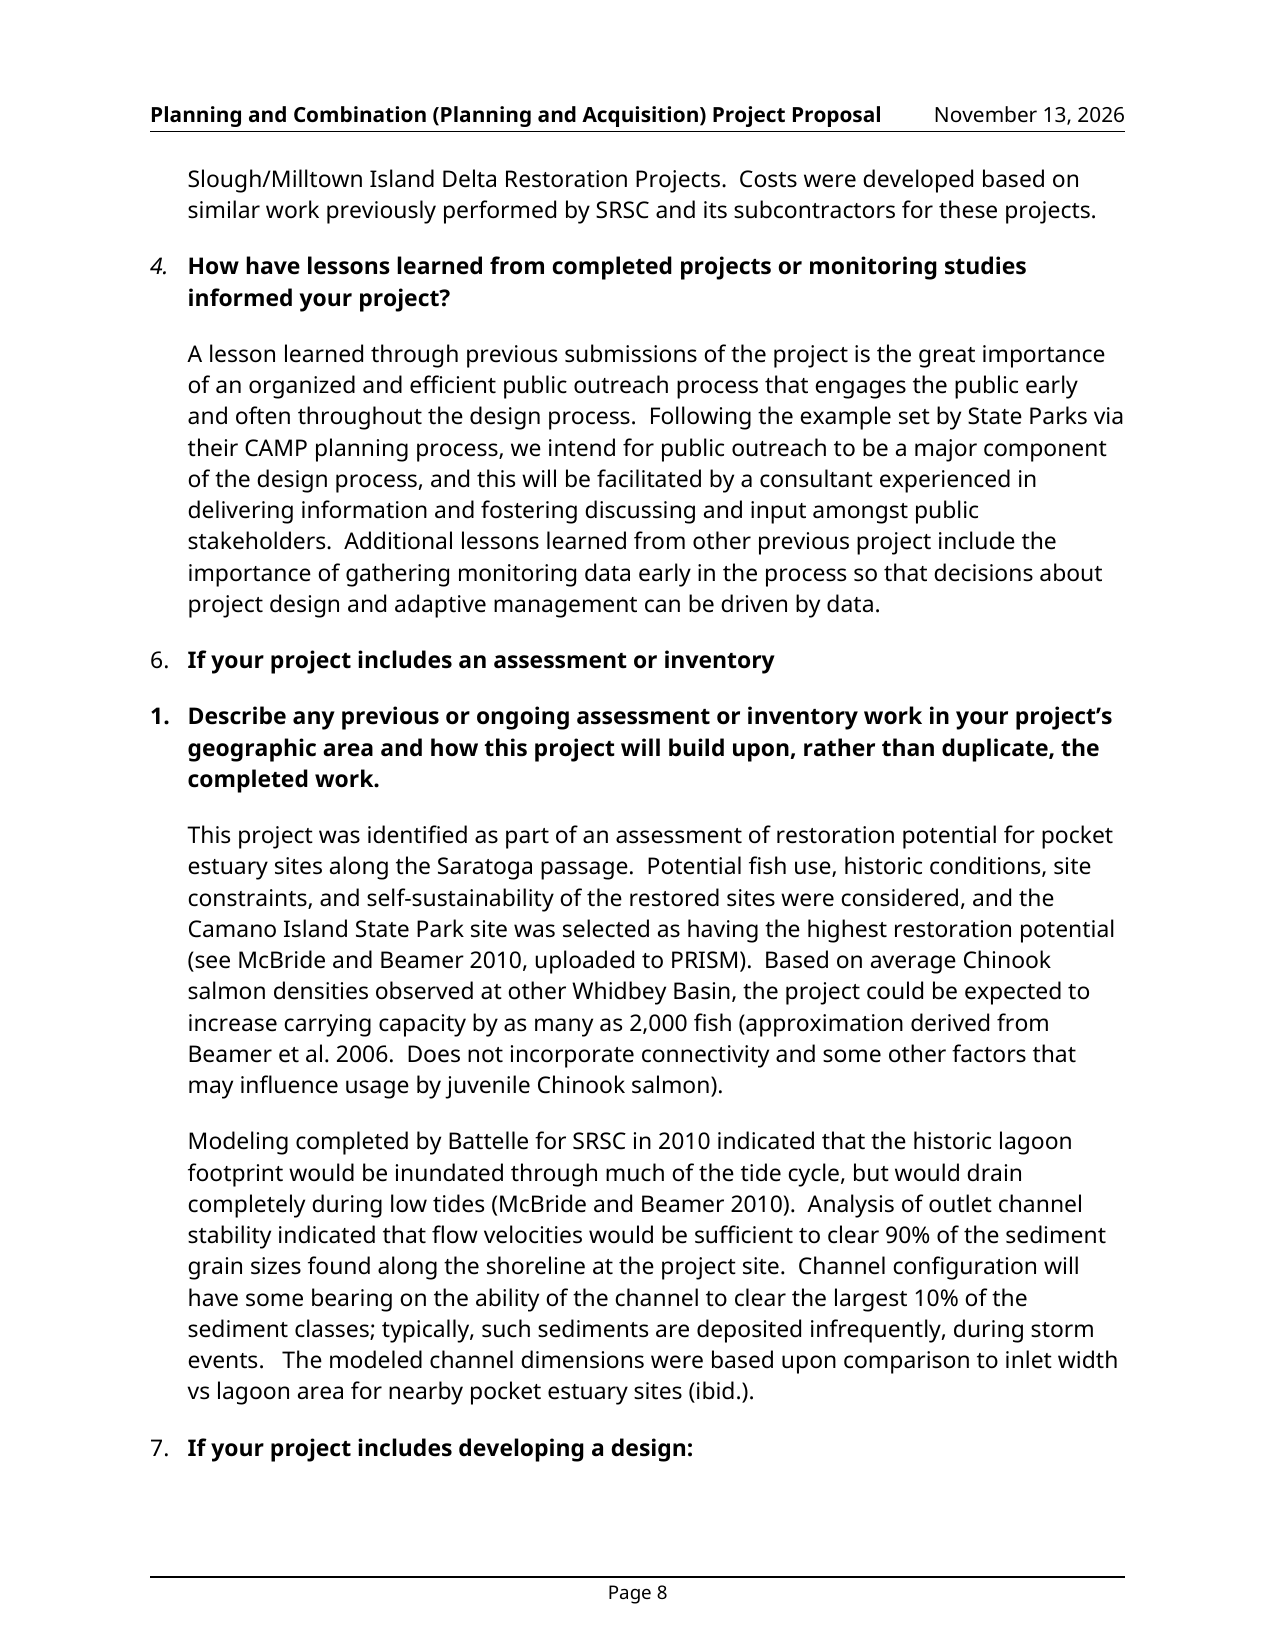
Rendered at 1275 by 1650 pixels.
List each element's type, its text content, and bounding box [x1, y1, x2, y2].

list This project was identified as part of an assessment of restoration potential for pocket estuary sites along the Saratoga passage. Potential fish use, historic conditions, site constraints, and self-sustainability of the restored sites were considered, and the Camano Island State Park site was selected as having the highest restoration potential (see McBride and Beamer 2010, uploaded to PRISM). Based on average Chinook salmon densities observed at other Whidbey Basin, the project could be expected to increase carrying capacity by as many as 2,000 fish (approximation derived from Beamer et al. 2006. Does not incorporate connectivity and some other factors that may influence usage by juvenile Chinook salmon). [187, 819, 1125, 1100]
list A lesson learned through previous submissions of the project is the great importance of an organized and efficient public outreach process that engages the public early and often throughout the design process. Following the example set by State Parks via their CAMP planning process, we intend for public outreach to be a major component of the design process, and this will be facilitated by a consultant experienced in delivering information and fostering discussing and input amongst public stakeholders. Additional lessons learned from other previous project include the importance of gathering monitoring data early in the process so that decisions about project design and adaptive management can be driven by data. [187, 338, 1125, 619]
list If your project includes developing a design: [150, 1432, 1125, 1463]
list Describe any previous or ongoing assessment or inventory work in your project’s geographic area and how this project will build upon, rather than duplicate, the completed work. [150, 700, 1125, 794]
list How have lessons learned from completed projects or monitoring studies informed your project? [150, 250, 1125, 313]
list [187, 163, 1125, 225]
list If your project includes an assessment or inventory [150, 644, 1125, 675]
list Modeling completed by Battelle for SRSC in 2010 indicated that the historic lagoon footprint would be inundated through much of the tide cycle, but would drain completely during low tides (McBride and Beamer 2010). Analysis of outlet channel stability indicated that flow velocities would be sufficient to clear 90% of the sediment grain sizes found along the shoreline at the project site. Channel configuration will have some bearing on the ability of the channel to clear the largest 10% of the sediment classes; typically, such sediments are deposited infrequently, during storm events. The modeled channel dimensions were based upon comparison to inlet width vs lagoon area for nearby pocket estuary sites (ibid.). [187, 1125, 1125, 1407]
